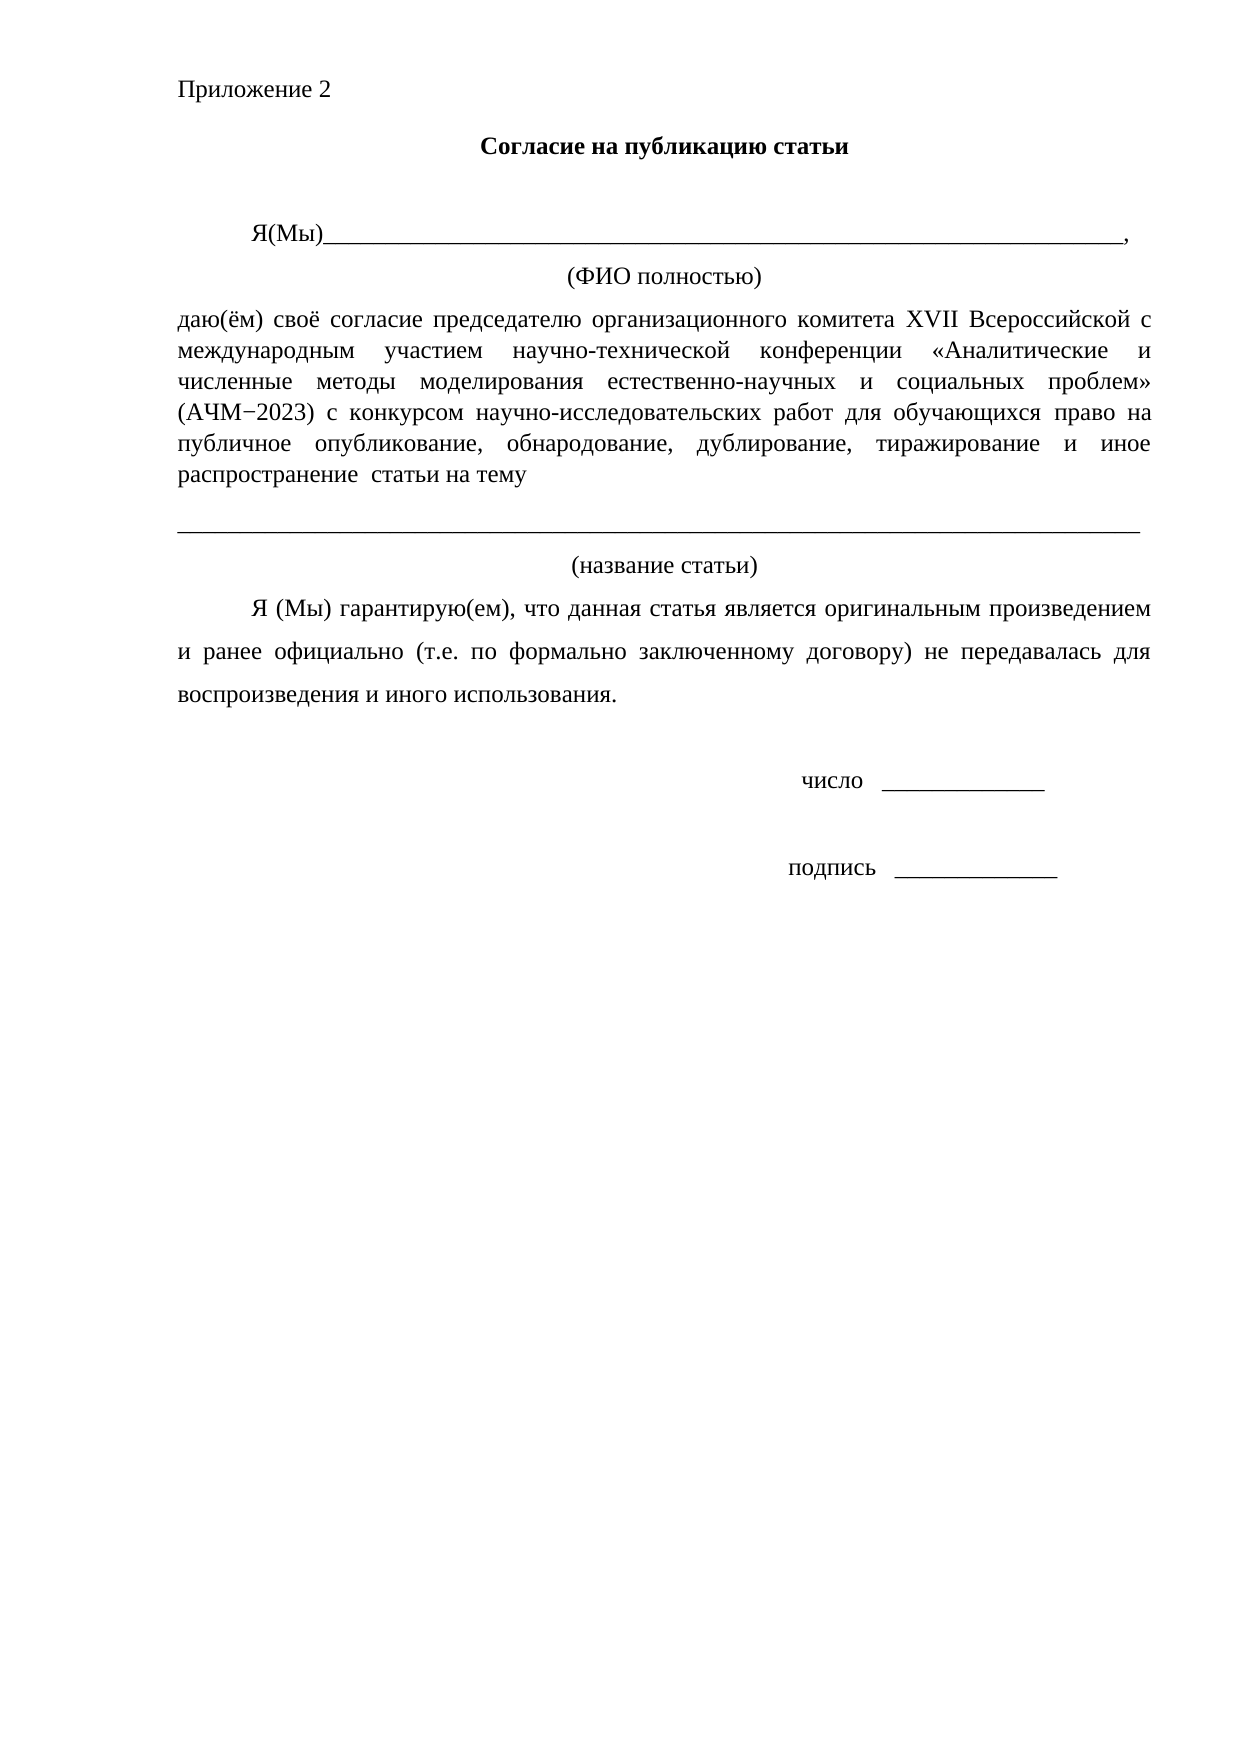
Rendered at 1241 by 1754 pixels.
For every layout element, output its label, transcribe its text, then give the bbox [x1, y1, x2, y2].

text (название статьи) [177, 550, 1152, 579]
text подпись _____________ [693, 852, 1152, 881]
text Я (Мы) гарантирую(ем), что данная статья является оригинальным произведением и ранее официально (т.е. по формально заключенному договору) не передавалась для воспроизведения и иного использования. [177, 593, 1152, 708]
text Я(Мы)________________________________________________________________, [177, 218, 1152, 246]
text число _____________ [620, 766, 1152, 794]
text даю(ём) своё согласие председателю организационного комитета XVII Всероссийской с международным участием научно-технической конференции «Аналитические и численные методы моделирования естественно-научных и социальных проблем» (АЧМ−2023) с конкурсом научно-исследовательских работ для обучающихся право на публичное опубликование, обнародование, дублирование, тиражирование и иное распространение статьи на тему [177, 304, 1152, 488]
text (ФИО полностью) [177, 261, 1152, 289]
text Согласие на публикацию статьи [177, 131, 1152, 160]
text _____________________________________________________________________________ [177, 507, 1152, 536]
text Приложение 2 [177, 74, 1152, 103]
